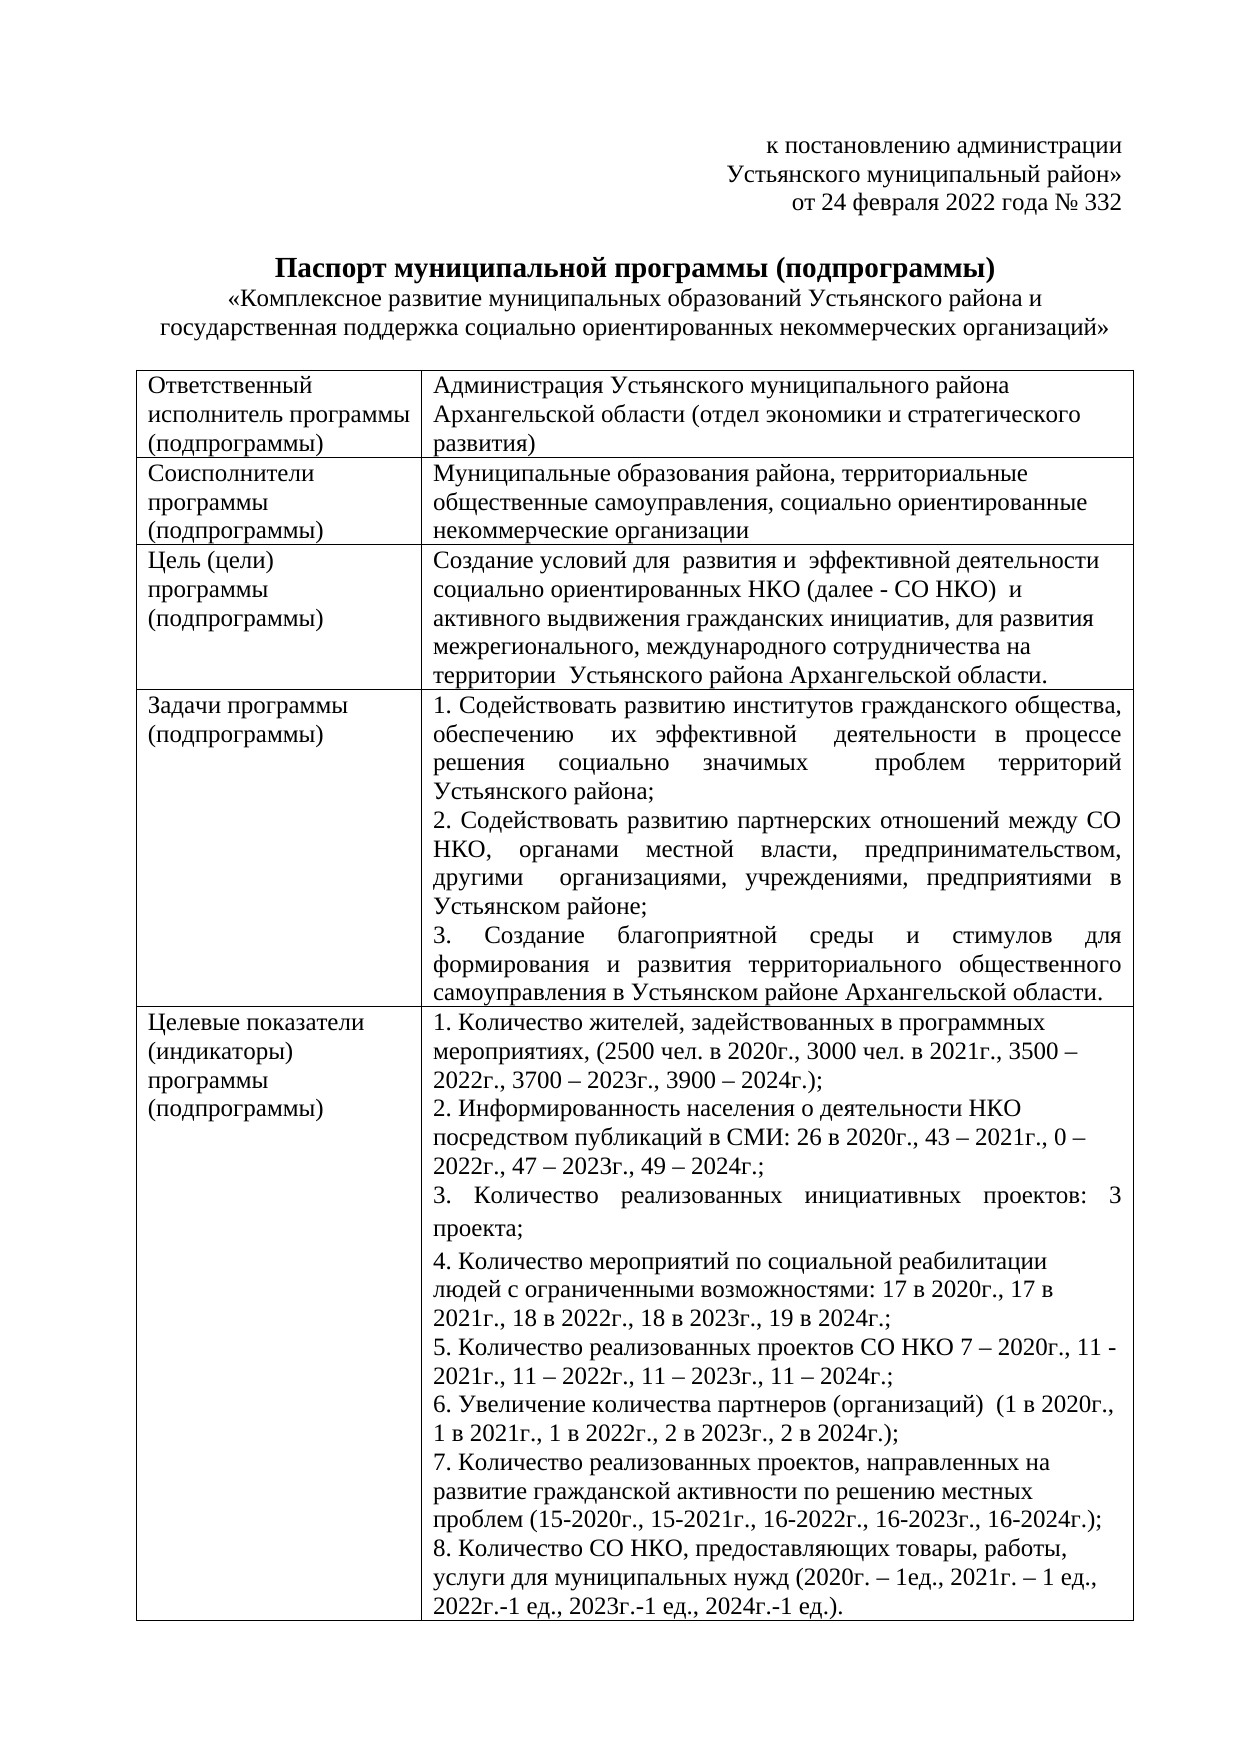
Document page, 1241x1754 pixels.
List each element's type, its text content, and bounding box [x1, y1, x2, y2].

table_cell 1. Количество жителей, задействованных в программных мероприятиях, (2500 чел. в 2020г., 3000 чел. в 2021г., 3500 – 2022г., 3700 – 2023г., 3900 – 2024г.); 2. Информированность населения о деятельности НКО посредством публикаций в СМИ: 26 в 2020г., 43 – 2021г., 0 – 2022г., 47 – 2023г., 49 – 2024г.; 3. Количество реализованных инициативных проектов: 3 проекта; 4. Количество мероприятий по социальной реабилитации людей с ограниченными возможностями: 17 в 2020г., 17 в 2021г., 18 в 2022г., 18 в 2023г., 19 в 2024г.; 5. Количество реализованных проектов СО НКО 7 – 2020г., 11 - 2021г., 11 – 2022г., 11 – 2023г., 11 – 2024г.; 6. Увеличение количества партнеров (организаций) (1 в 2020г., 1 в 2021г., 1 в 2022г., 2 в 2023г., 2 в 2024г.); 7. Количество реализованных проектов, направленных на развитие гражданской активности по решению местных проблем (15-2020г., 15-2021г., 16-2022г., 16-2023г., 16-2024г.); 8. Количество СО НКО, предоставляющих товары, работы, услуги для муниципальных нужд (2020г. – 1ед., 2021г. – 1 ед., 2022г.-1 ед., 2023г.-1 ед., 2024г.-1 ед.). [422, 1007, 1133, 1619]
text Паспорт муниципальной программы (подпрограммы) [148, 250, 1122, 283]
table_header Ответственный исполнитель программы (подпрограммы) [137, 371, 421, 457]
table_cell Задачи программы (подпрограммы) [137, 690, 421, 1006]
table_cell Целевые показатели (индикаторы) программы (подпрограммы) [137, 1007, 421, 1619]
text от 24 февраля 2022 года № 332 [148, 187, 1122, 216]
table_cell Создание условий для развития и эффективной деятельности социально ориентированных НКО (далее - СО НКО) и активного выдвижения гражданских инициатив, для развития межрегионального, международного сотрудничества на территории Устьянского района Архангельской области. [422, 545, 1133, 689]
text «Комплексное развитие муниципальных образований Устьянского района и государственная поддержка социально ориентированных некоммерческих организаций» [148, 283, 1122, 341]
text Устьянского муниципальный район» [148, 159, 1122, 187]
table_cell Цель (цели) программы (подпрограммы) [137, 545, 421, 689]
table_header Администрация Устьянского муниципального района Архангельской области (отдел экономики и стратегического развития) [422, 371, 1133, 457]
table_cell Муниципальные образования района, территориальные общественные самоуправления, социально ориентированные некоммерческие организации [422, 458, 1133, 544]
table_cell 1. Содействовать развитию институтов гражданского общества, обеспечению их эффективной деятельности в процессе решения социально значимых проблем территорий Устьянского района; 2. Содействовать развитию партнерских отношений между СО НКО, органами местной власти, предпринимательством, другими организациями, учреждениями, предприятиями в Устьянском районе; 3. Создание благоприятной среды и стимулов для формирования и развития территориального общественного самоуправления в Устьянском районе Архангельской области. [422, 690, 1133, 1006]
text к постановлению администрации [148, 130, 1122, 159]
table_cell Соисполнители программы (подпрограммы) [137, 458, 421, 544]
